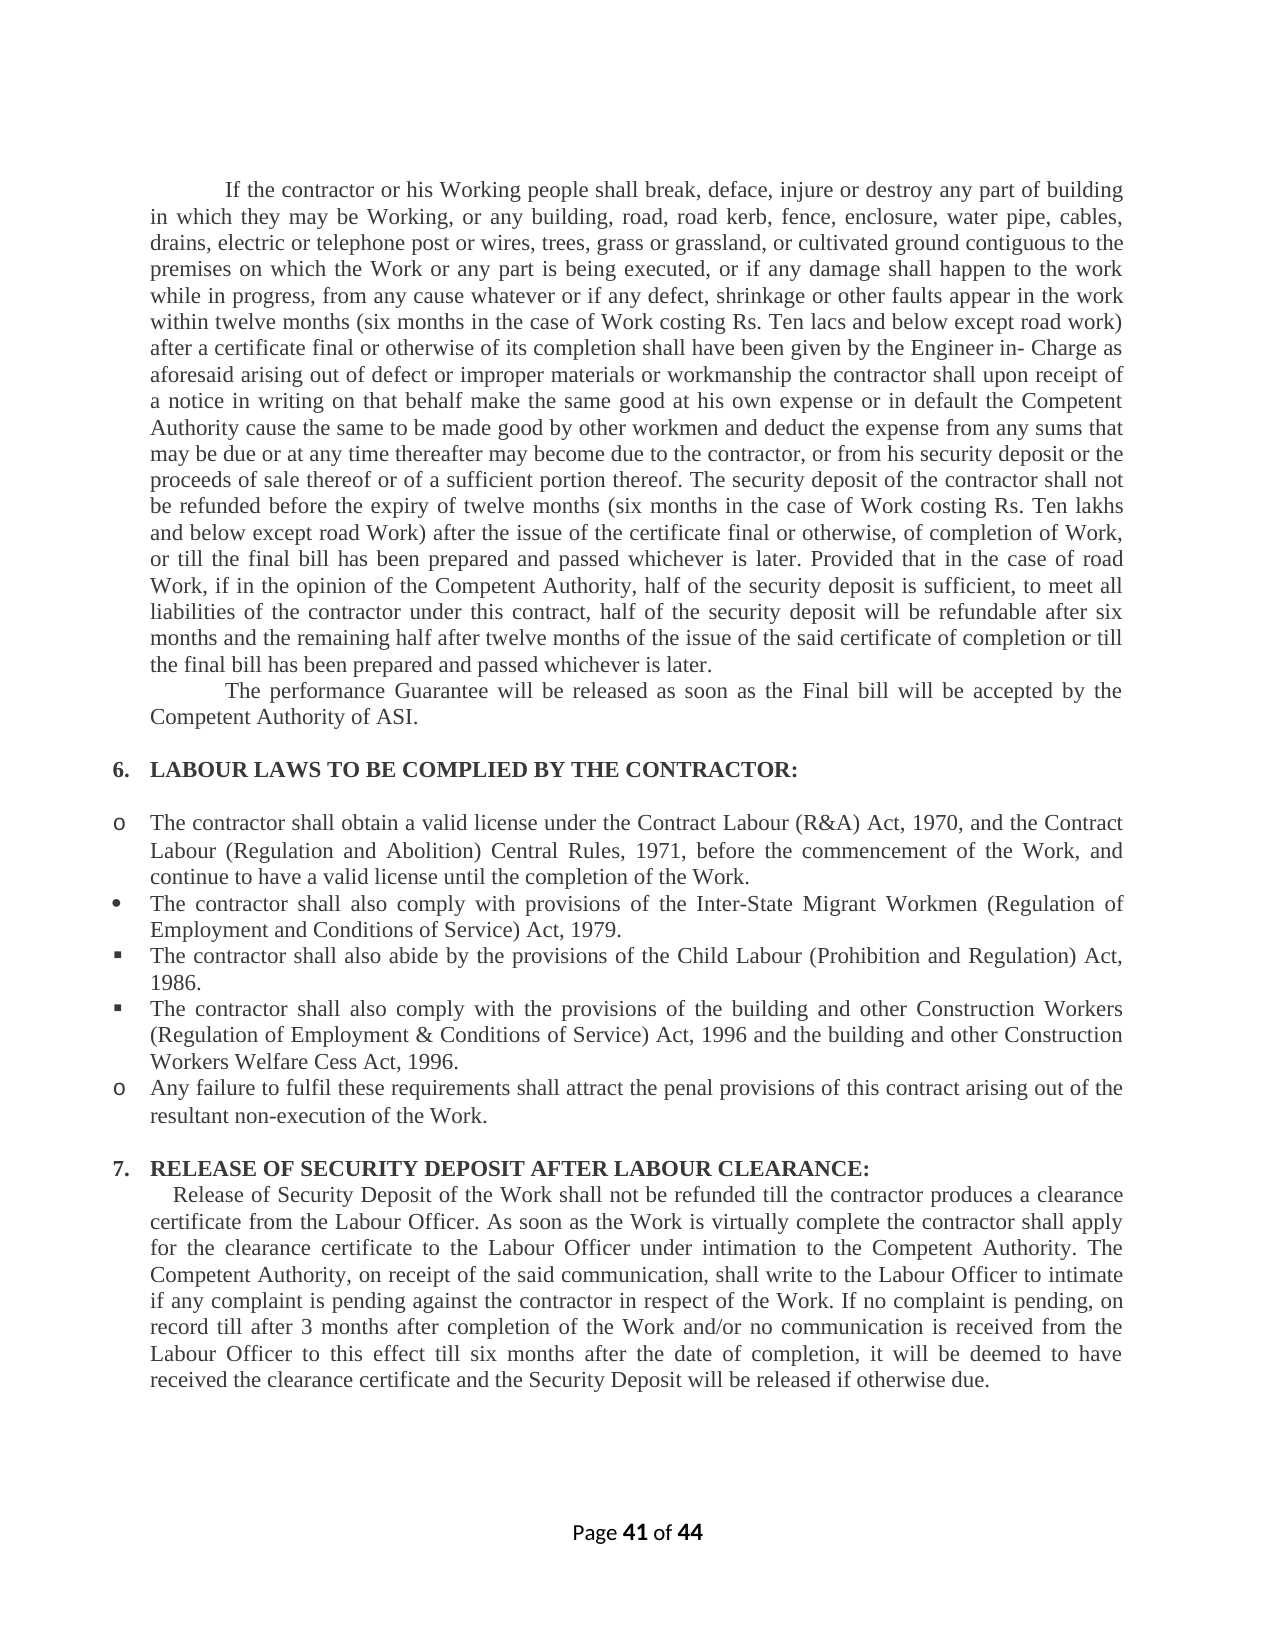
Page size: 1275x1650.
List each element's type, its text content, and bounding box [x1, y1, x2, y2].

list The contractor shall also comply with the provisions of the building and other Construction Workers (Regulation of Employment & Conditions of Service) Act, 1996 and the building and other Construction Workers Welfare Cess Act, 1996. [112, 995, 1125, 1074]
text Release of Security Deposit of the Work shall not be refunded till the contractor produces a clearance certificate from the Labour Officer. As soon as the Work is virtually complete the contractor shall apply for the clearance certificate to the Labour Officer under intimation to the Competent Authority. The Competent Authority, on receipt of the said communication, shall write to the Labour Officer to intimate if any complaint is pending against the contractor in respect of the Work. If no complaint is pending, on record till after 3 months after completion of the Work and/or no communication is received from the Labour Officer to this effect till six months after the date of completion, it will be deemed to have received the clearance certificate and the Security Deposit will be released if otherwise due. [150, 1182, 1125, 1392]
text If the contractor or his Working people shall break, deface, injure or destroy any part of building in which they may be Working, or any building, road, road kerb, fence, enclosure, water pipe, cables, drains, electric or telephone post or wires, trees, grass or grassland, or cultivated ground contiguous to the premises on which the Work or any part is being executed, or if any damage shall happen to the work while in progress, from any cause whatever or if any defect, shrinkage or other faults appear in the work within twelve months (six months in the case of Work costing Rs. Ten lacs and below except road work) after a certificate final or otherwise of its completion shall have been given by the Engineer in- Charge as aforesaid arising out of defect or improper materials or workmanship the contractor shall upon receipt of a notice in writing on that behalf make the same good at his own expense or in default the Competent Authority cause the same to be made good by other workmen and deduct the expense from any sums that may be due or at any time thereafter may become due to the contractor, or from his security deposit or the proceeds of sale thereof or of a sufficient portion thereof. The security deposit of the contractor shall not be refunded before the expiry of twelve months (six months in the case of Work costing Rs. Ten lakhs and below except road Work) after the issue of the certificate final or otherwise, of completion of Work, or till the final bill has been prepared and passed whichever is later. Provided that in the case of road Work, if in the opinion of the Competent Authority, half of the security deposit is sufficient, to meet all liabilities of the contractor under this contract, half of the security deposit will be refundable after six months and the remaining half after twelve months of the issue of the said certificate of completion or till the final bill has been prepared and passed whichever is later. [150, 176, 1125, 677]
text The performance Guarantee will be released as soon as the Final bill will be accepted by the Competent Authority of ASI. [150, 677, 1125, 730]
list RELEASE OF SECURITY DEPOSIT AFTER LABOUR CLEARANCE: [112, 1155, 1125, 1182]
list The contractor shall obtain a valid license under the Contract Labour (R&A) Act, 1970, and the Contract Labour (Regulation and Abolition) Central Rules, 1971, before the commencement of the Work, and continue to have a valid license until the completion of the Work. [112, 809, 1125, 890]
list Any failure to fulfil these requirements shall attract the penal provisions of this contract arising out of the resultant non-execution of the Work. [112, 1074, 1125, 1129]
list The contractor shall also abide by the provisions of the Child Labour (Prohibition and Regulation) Act, 1986. [112, 942, 1125, 995]
list The contractor shall also comply with provisions of the Inter-State Migrant Workmen (Regulation of Employment and Conditions of Service) Act, 1979. [112, 890, 1125, 942]
list LABOUR LAWS TO BE COMPLIED BY THE CONTRACTOR: [112, 756, 1125, 782]
